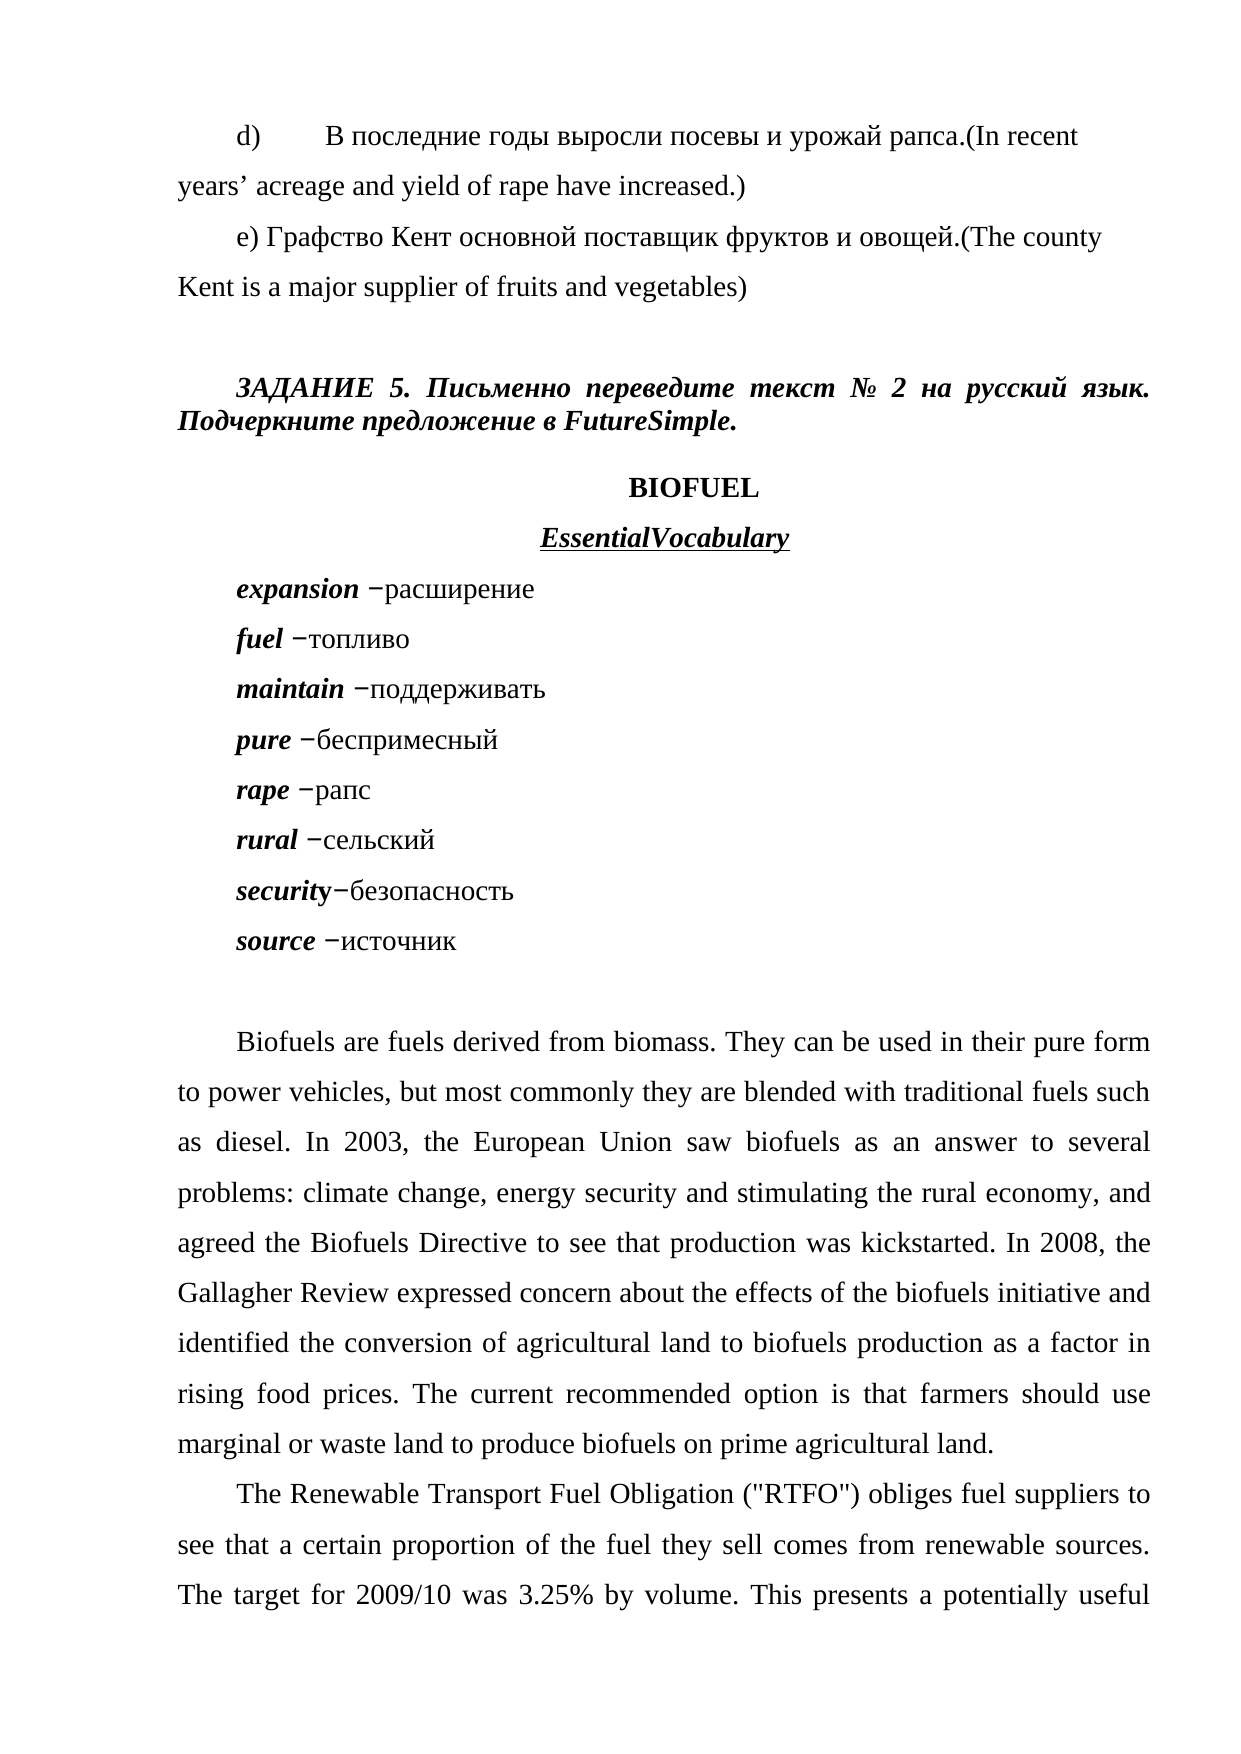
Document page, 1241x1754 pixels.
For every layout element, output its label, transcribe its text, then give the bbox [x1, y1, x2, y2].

text EssentialVocabulary [177, 521, 1152, 554]
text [177, 1477, 1152, 1611]
text fuel −топливо [177, 621, 1152, 655]
text rural −сельский [177, 822, 1152, 856]
text ЗАДАНИЕ 5. Письменно переведите текст № 2 на русский язык. Подчеркните предложение в FutureSimple. [177, 370, 1152, 437]
text pure −беспримесный [177, 722, 1152, 755]
text rape −рапс [177, 772, 1152, 806]
text е) Графство Кент основной поставщик фруктов и овощей.(The county Kent is a major supplier of fruits and vegetables) [177, 219, 1152, 303]
text expansion −расширение [177, 571, 1152, 604]
text security−безопасность [177, 873, 1152, 906]
text Biofuels are fuels derived from biomass. They can be used in their pure form to power vehicles, but most commonly they are blended with traditional fuels such as diesel. In 2003, the European Union saw biofuels as an answer to several problems: climate change, energy security and stimulating the rural economy, and agreed the Biofuels Directive to see that production was kickstarted. In 2008, the Gallagher Review expressed concern about the effects of the biofuels initiative and identified the conversion of agricultural land to biofuels production as a factor in rising food prices. The current recommended option is that farmers should use marginal or waste land to produce biofuels on prime agricultural land. [177, 1024, 1152, 1460]
text BIOFUEL [177, 470, 1152, 504]
text maintain −поддерживать [177, 672, 1152, 705]
text source −источник [177, 923, 1152, 957]
list В последние годы выросли посевы и урожай рапса.(In recent years’ acreage and yield of rape have increased.) [177, 118, 1152, 202]
